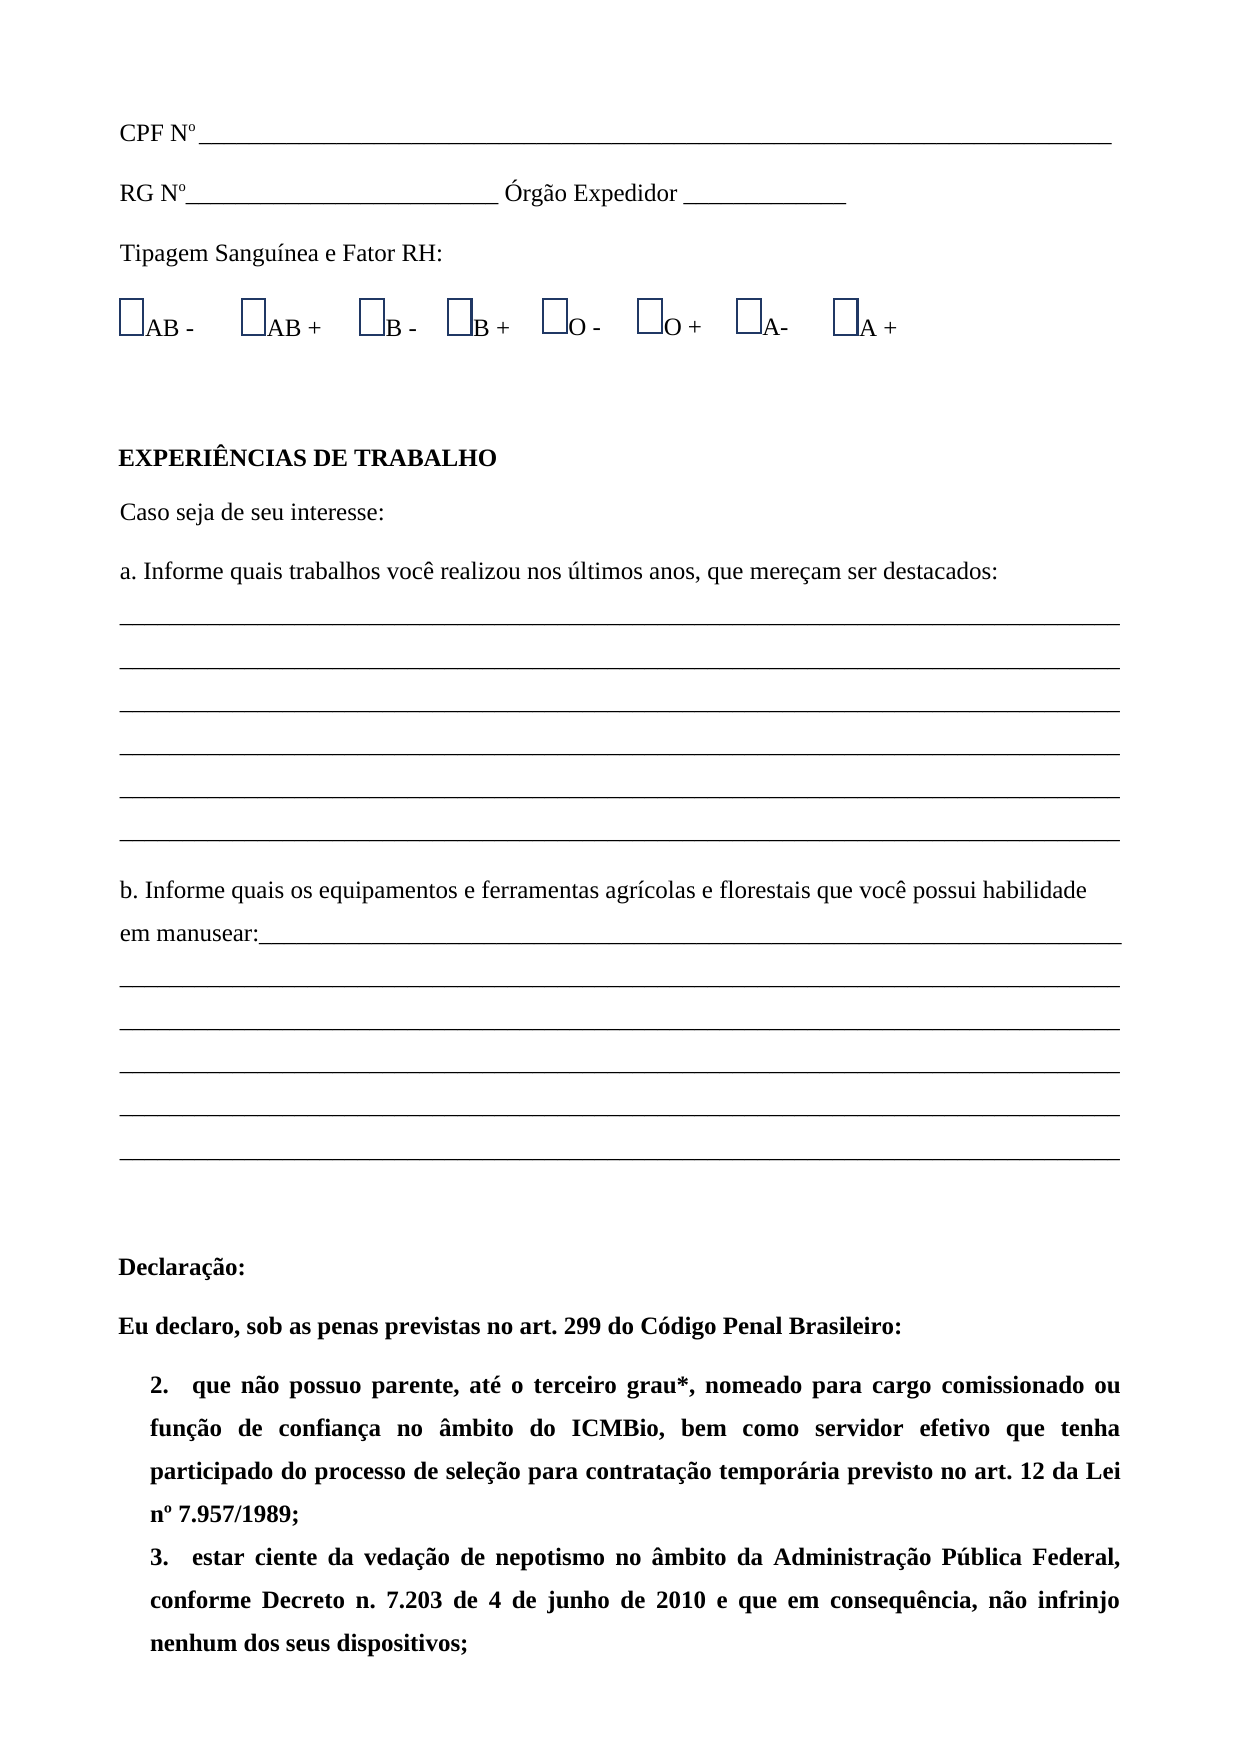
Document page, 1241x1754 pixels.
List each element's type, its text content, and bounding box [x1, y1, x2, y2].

table_header B + [446, 298, 541, 443]
text Eu declaro, sob as penas previstas no art. 299 do Código Penal Brasileiro: [118, 1311, 1122, 1340]
table_header AB + [240, 298, 359, 443]
list estar ciente da vedação de nepotismo no âmbito da Administração Pública Federal, conforme Decreto n. 7.203 de 4 de junho de 2010 e que em consequência, não infrinjo nenhum dos seus dispositivos; [150, 1542, 1122, 1657]
text CPF No _________________________________________________________________________ [119, 118, 1122, 147]
list que não possuo parente, até o terceiro grau*, nomeado para cargo comissionado ou função de confiança no âmbito do ICMBio, bem como servidor efetivo que tenha participado do processo de seleção para contratação temporária previsto no art. 12 da Lei nº 7.957/1989; [150, 1370, 1122, 1528]
table_header A + [832, 298, 1071, 443]
text EXPERIÊNCIAS DE TRABALHO [118, 443, 1122, 471]
table_header A- [735, 298, 832, 443]
text b. Informe quais os equipamentos e ferramentas agrícolas e florestais que você possui habilidade em manusear:_____________________________________________________________________ ________________________________________________________________________________________________________________________________________________________________________________________________________________________________________________________________________________________________________________________________________________________________________________________________________________ [119, 875, 1122, 1162]
text Declaração: [118, 1252, 1122, 1281]
text RG No_________________________ Órgão Expedidor _____________ [119, 178, 1122, 207]
table_header B - [359, 298, 446, 443]
table_header AB - [118, 298, 240, 443]
text Tipagem Sanguínea e Fator RH: [119, 238, 1122, 266]
text a. Informe quais trabalhos você realizou nos últimos anos, que mereçam ser destacados: ________________________________________________________________________________________________________________________________________________________________________________________________________________________________________________________________________________________________________________________________________________________________________________________________________________________________________________________________________________________________ [119, 556, 1122, 844]
text Caso seja de seu interesse: [119, 497, 1122, 525]
table_header O - [541, 298, 637, 443]
table_header O + [637, 298, 735, 443]
